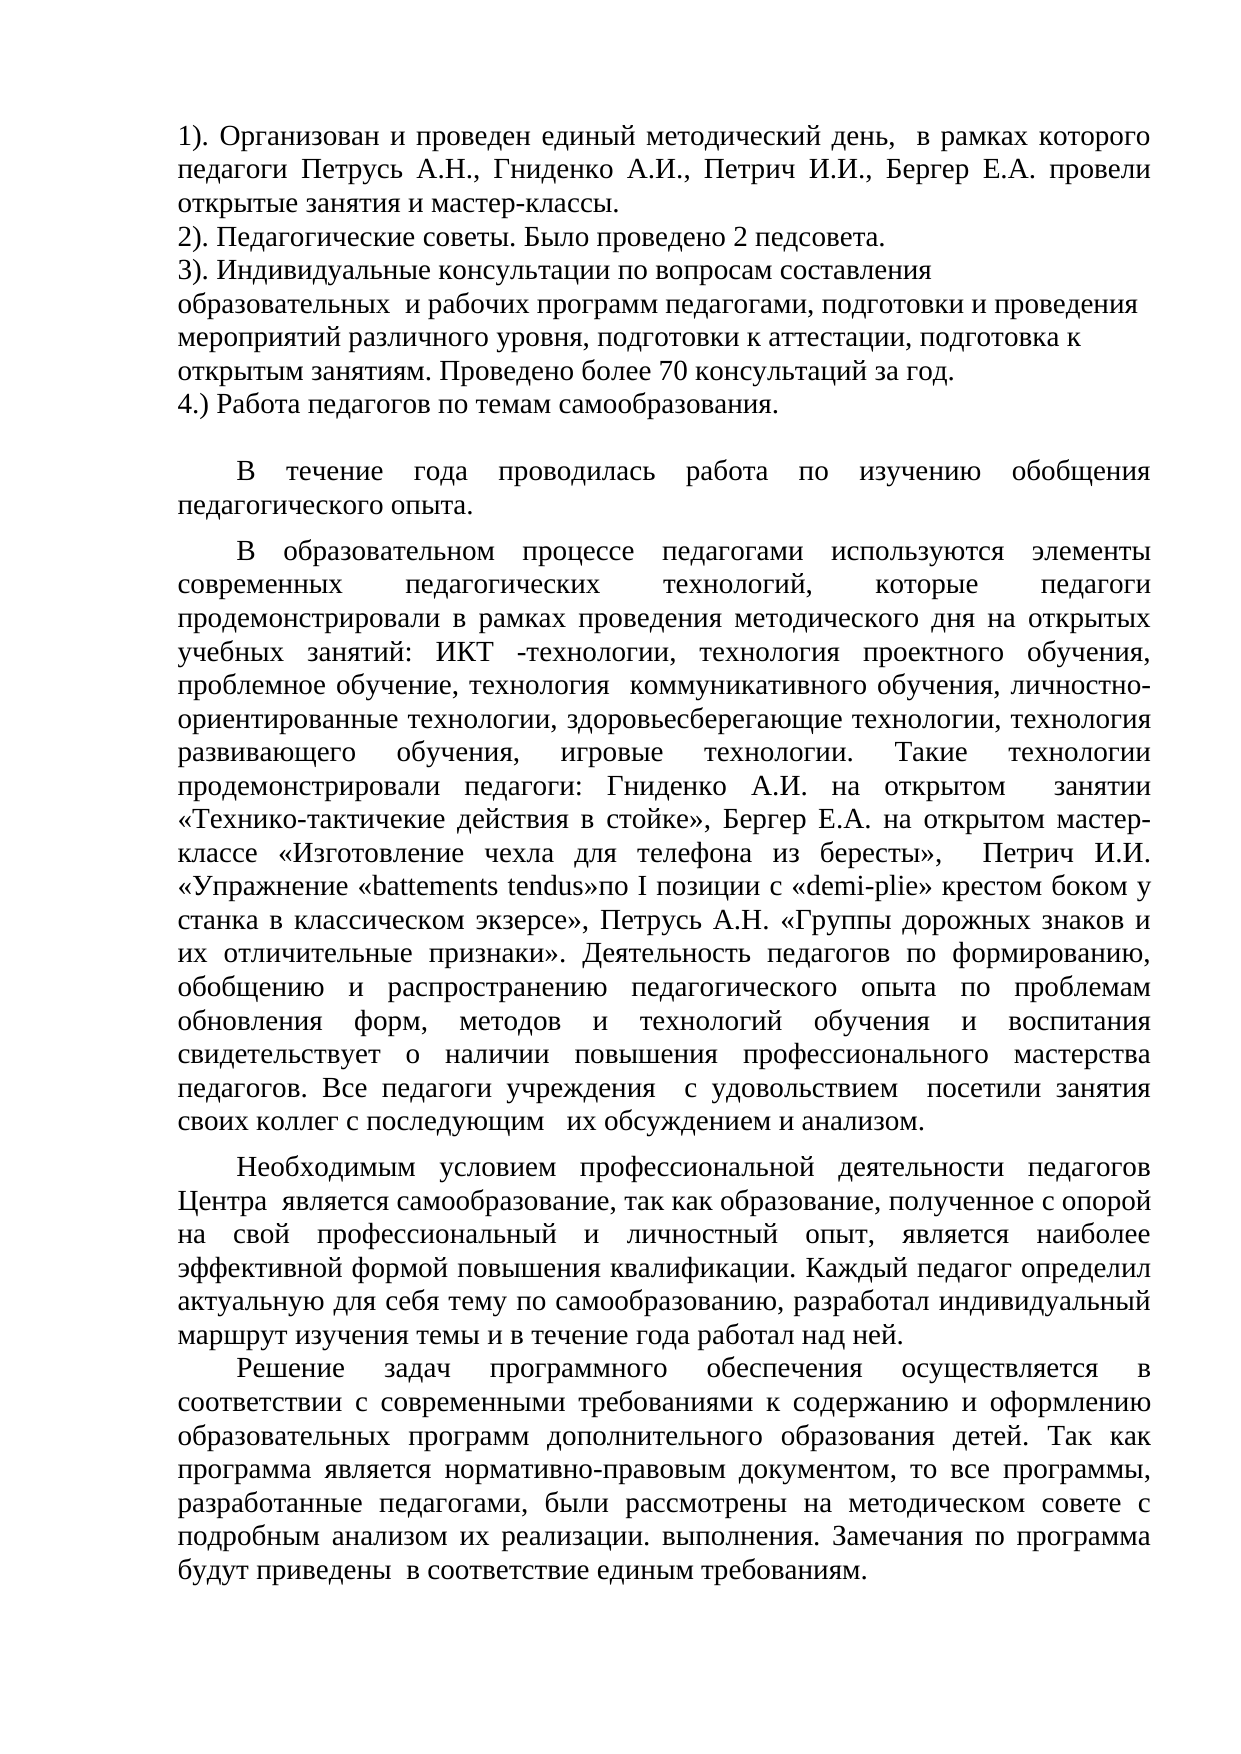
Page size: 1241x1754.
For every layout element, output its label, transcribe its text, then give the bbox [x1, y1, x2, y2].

text В течение года проводилась работа по изучению обобщения педагогического опыта. [177, 453, 1152, 521]
text 4.) Работа педагогов по темам самообразования. [177, 386, 1152, 420]
text В образовательном процессе педагогами используются элементы современных педагогических технологий, которые педагоги продемонстрировали в рамках проведения методического дня на открытых учебных занятий: ИКТ -технологии, технология проектного обучения, проблемное обучение, технология коммуникативного обучения, личностно-ориентированные технологии, здоровьесберегающие технологии, технология развивающего обучения, игровые технологии. Такие технологии продемонстрировали педагоги: Гниденко А.И. на открытом занятии «Технико-тактичекие действия в стойке», Бергер Е.А. на открытом мастер-классе «Изготовление чехла для телефона из бересты», Петрич И.И. «Упражнение «battements tendus»по I позиции с «demi-plie» крестом боком у станка в классическом экзерсе», Петрусь А.Н. «Группы дорожных знаков и их отличительные признаки». Деятельность педагогов по формированию, обобщению и распространению педагогического опыта по проблемам обновления форм, методов и технологий обучения и воспитания свидетельствует о наличии повышения профессионального мастерства педагогов. Все педагоги учреждения с удовольствием посетили занятия своих коллег с последующим их обсуждением и анализом. [177, 533, 1152, 1137]
text 3). Индивидуальные консультации по вопросам составления образовательных и рабочих программ педагогами, подготовки и проведения мероприятий различного уровня, подготовки к аттестации, подготовка к открытым занятиям. Проведено более 70 консультаций за год. [177, 252, 1152, 386]
text 1). Организован и проведен единый методический день, в рамках которого педагоги Петрусь А.Н., Гниденко А.И., Петрич И.И., Бергер Е.А. провели открытые занятия и мастер-классы. [177, 118, 1152, 219]
text Необходимым условием профессиональной деятельности педагогов Центра является самообразование, так как образование, полученное с опорой на свой профессиональный и личностный опыт, является наиболее эффективной формой повышения квалификации. Каждый педагог определил актуальную для себя тему по самообразованию, разработал индивидуальный маршрут изучения темы и в течение года работал над ней. [177, 1149, 1152, 1351]
text Решение задач программного обеспечения осуществляется в соответствии с современными требованиями к содержанию и оформлению образовательных программ дополнительного образования детей. Так как программа является нормативно-правовым документом, то все программы, разработанные педагогами, были рассмотрены на методическом совете с подробным анализом их реализации. выполнения. Замечания по программа будут приведены в соответствие единым требованиям. [177, 1351, 1152, 1585]
text 2). Педагогические советы. Было проведено 2 педсовета. [177, 219, 1152, 252]
